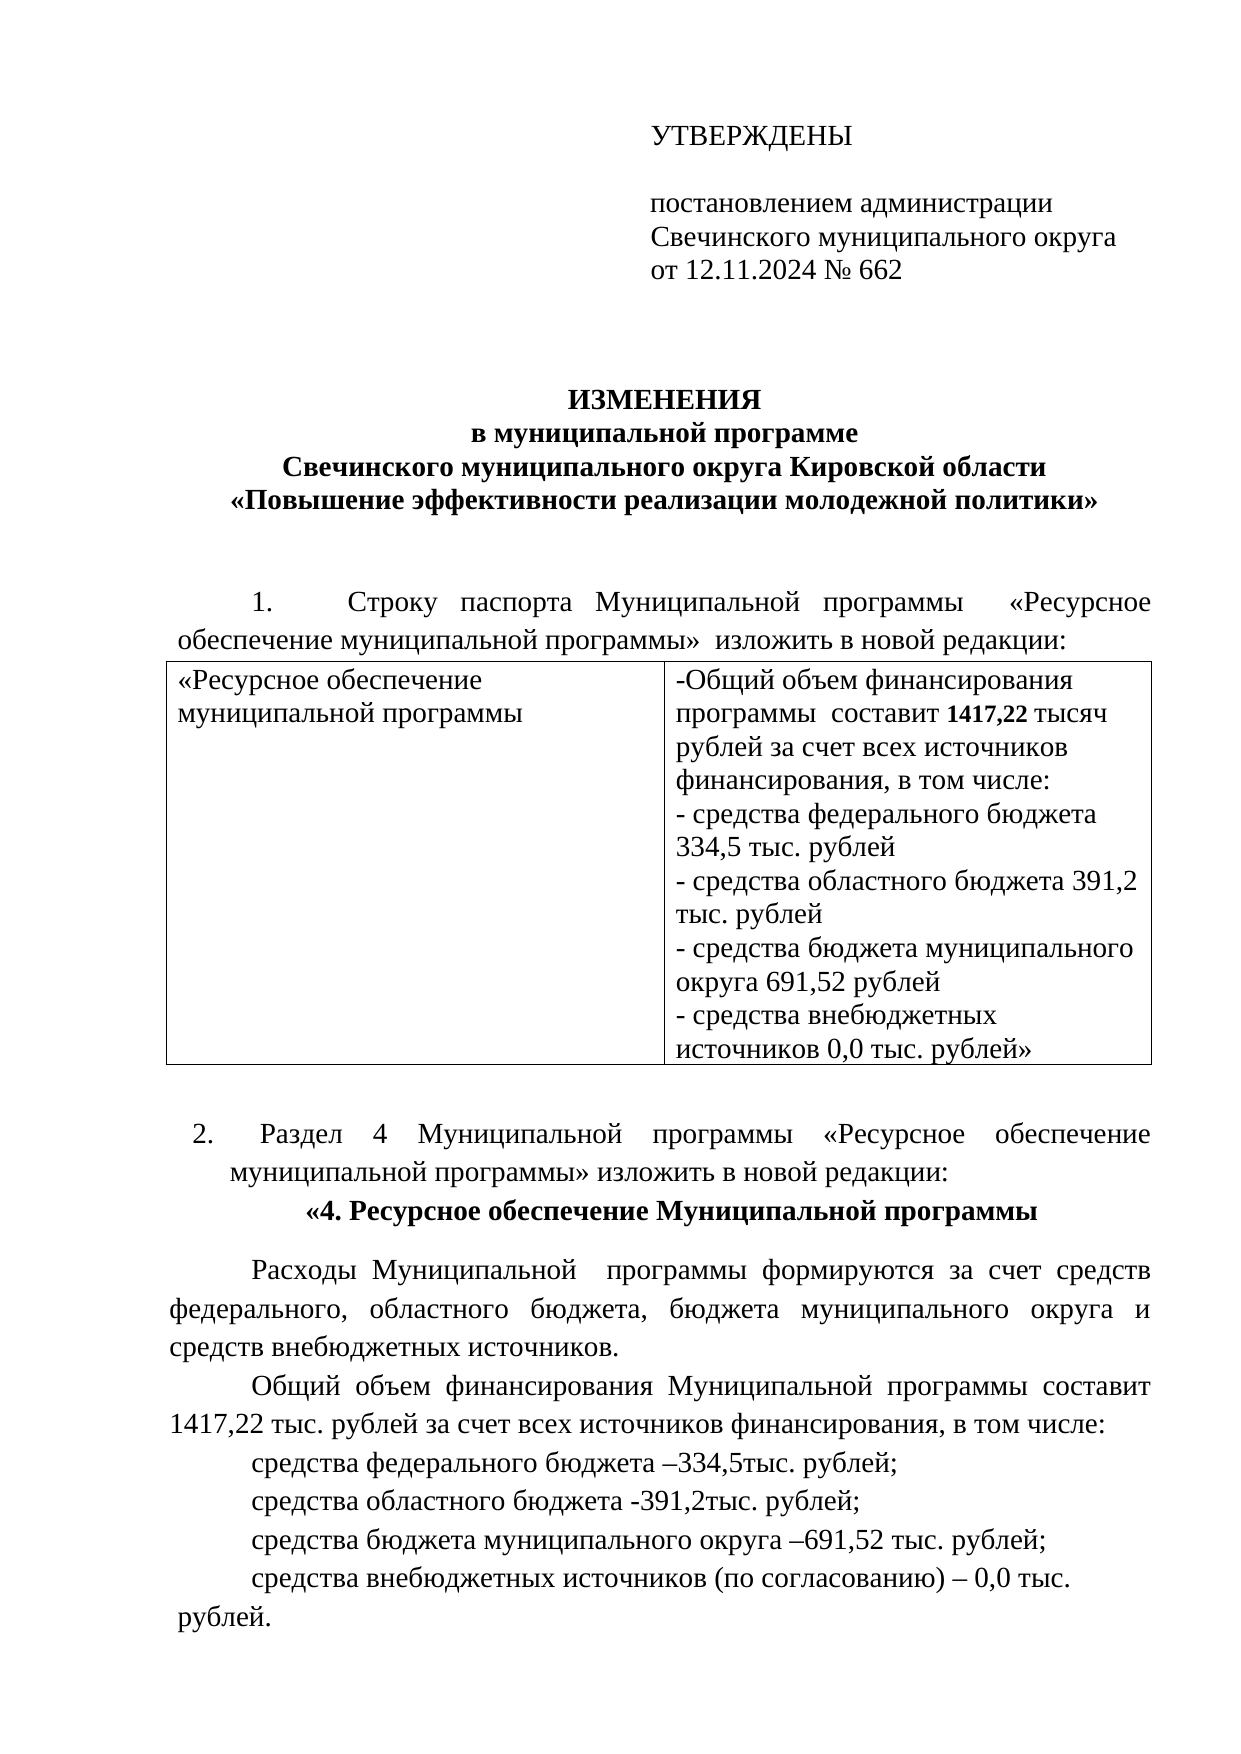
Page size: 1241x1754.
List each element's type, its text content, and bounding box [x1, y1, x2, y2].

text Общий объем финансирования Муниципальной программы составит 1417,22 тыс. рублей за счет всех источников финансирования, в том числе: [169, 1368, 1152, 1440]
text средства внебюджетных источников (по согласованию) – 0,0 тыс. рублей. [177, 1561, 1152, 1633]
text постановлением администрации [177, 185, 1152, 219]
text Свечинского муниципального округа [650, 219, 1152, 252]
text средства областного бюджета -391,2тыс. рублей; [177, 1483, 1152, 1517]
text Свечинского муниципального округа Кировской области [177, 449, 1152, 482]
text «4. Ресурсное обеспечение Муниципальной программы [192, 1193, 1152, 1226]
table_header «Ресурсное обеспечение муниципальной программы [167, 662, 664, 1064]
list Раздел 4 Муниципальной программы «Ресурсное обеспечение муниципальной программы» изложить в новой редакции: [192, 1116, 1152, 1188]
text в муниципальной программе [177, 415, 1152, 449]
text средства бюджета муниципального округа –691,52 тыс. рублей; [177, 1522, 1152, 1556]
text Расходы Муниципальной программы формируются за счет средств федерального, областного бюджета, бюджета муниципального округа и средств внебюджетных источников. [169, 1252, 1152, 1363]
list Строку паспорта Муниципальной программы «Ресурсное обеспечение муниципальной программы» изложить в новой редакции: [177, 584, 1152, 656]
table_header -Общий объем финансирования программы составит 1417,22 тысяч рублей за счет всех источников финансирования, в том числе: - средства федерального бюджета 334,5 тыс. рублей - средства областного бюджета 391,2 тыс. рублей - средства бюджета муниципального округа 691,52 рублей - средства внебюджетных источников 0,0 тыс. рублей» [665, 662, 1151, 1064]
text средства федерального бюджета –334,5тыс. рублей; [177, 1445, 1152, 1478]
text от 12.11.2024 № 662 [650, 252, 1152, 286]
text ИЗМЕНЕНИЯ [177, 382, 1152, 415]
text УТВЕРЖДЕНЫ [650, 118, 1152, 152]
text «Повышение эффективности реализации молодежной политики» [177, 482, 1152, 516]
